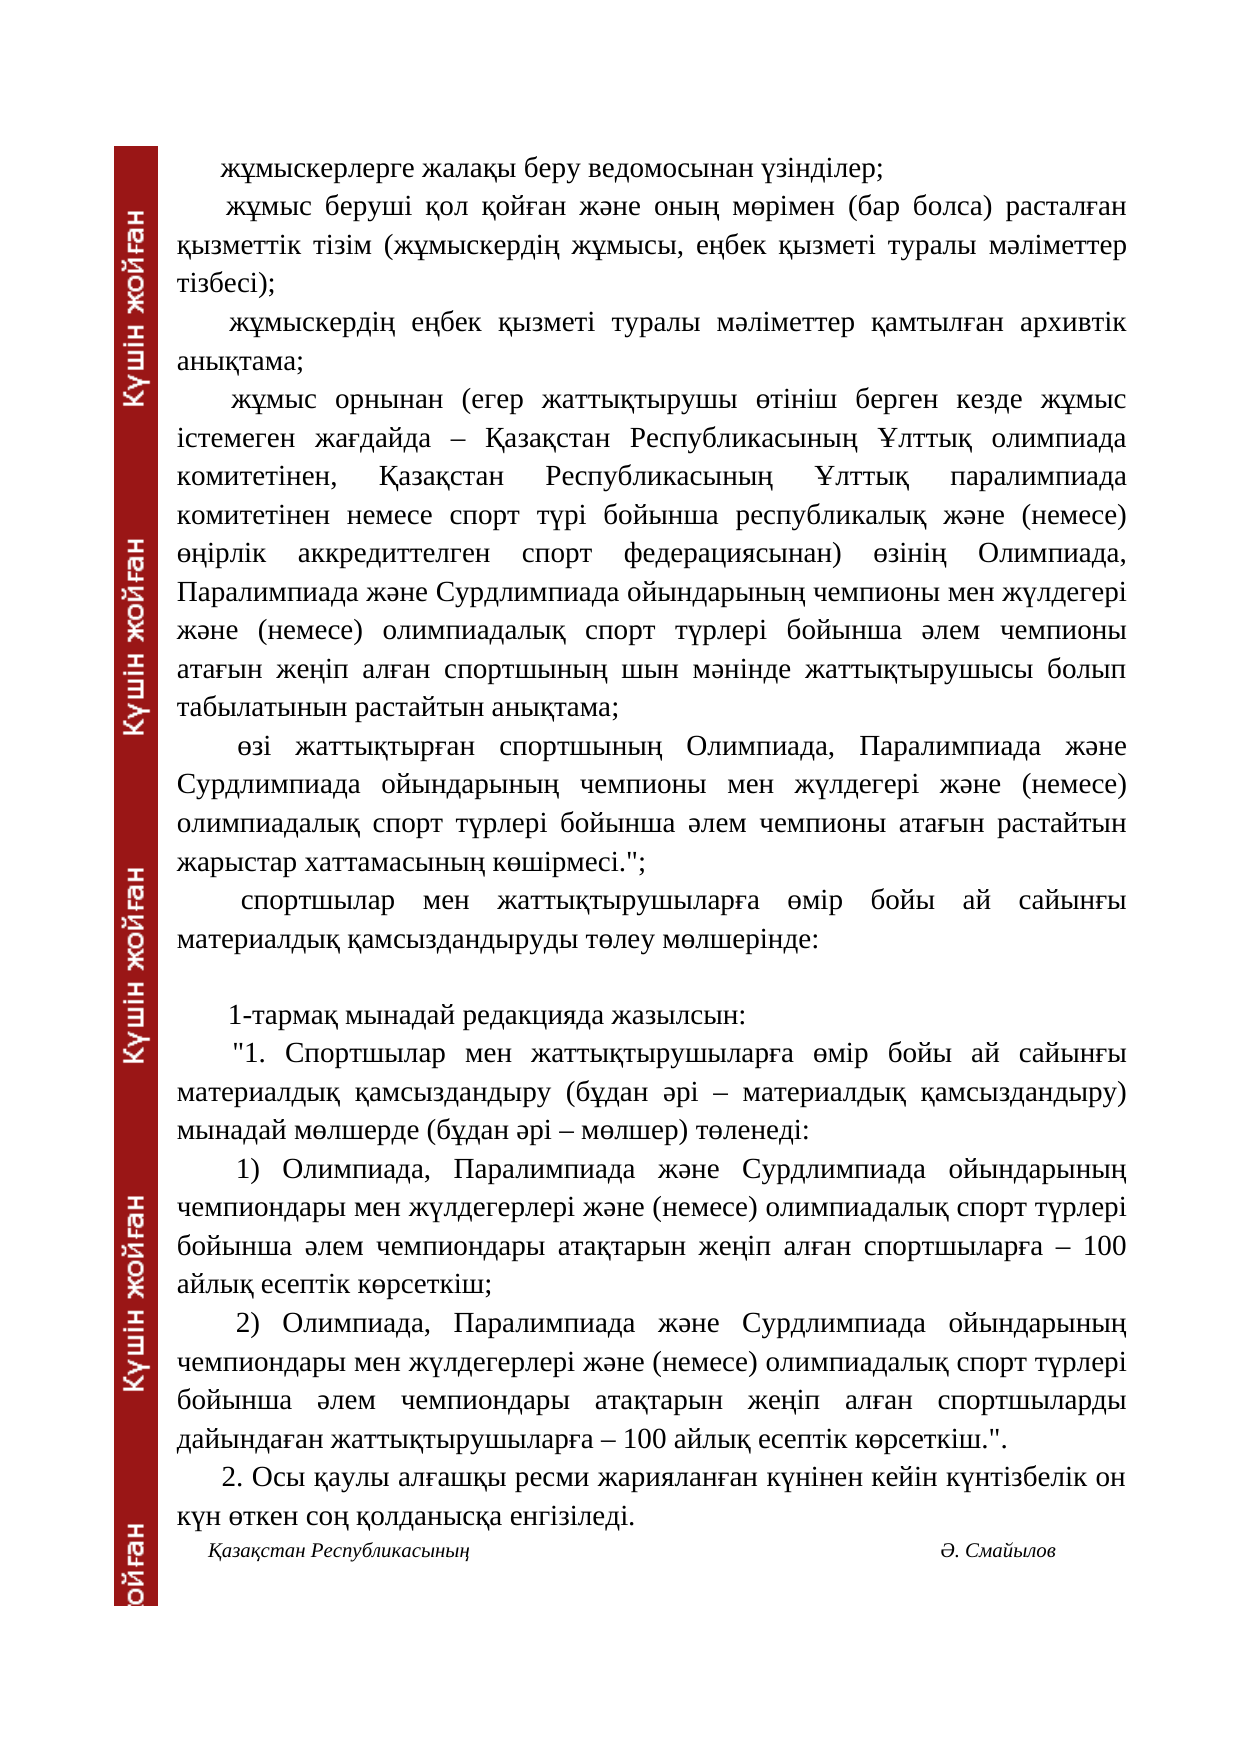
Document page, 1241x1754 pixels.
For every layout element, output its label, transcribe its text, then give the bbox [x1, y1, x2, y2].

text 2. Осы қаулы алғашқы ресми жарияланған күнінен кейін күнтізбелік он күн өткен соң қолданысқа енгізіледі. [112, 1459, 1128, 1531]
picture [114, 1300, 158, 1305]
picture [114, 1599, 158, 1606]
picture [114, 183, 158, 188]
table_header Қазақстан Республикасының Премьер-Министрі [101, 1536, 939, 1599]
picture [114, 1454, 158, 1459]
picture [114, 1030, 158, 1035]
text жұмыс беруші қол қойған және оның мөрімен (бар болса) расталған қызметтік тізім (жұмыскердің жұмысы, еңбек қызметі туралы мәліметтер тізбесі); [112, 188, 1128, 299]
picture [114, 954, 158, 997]
picture [114, 376, 158, 381]
text жұмыскерлерге жалақы беру ведомосынан үзінділер; [112, 150, 1128, 183]
text өзі жаттықтырған спортшының Олимпиада, Паралимпиада және Сурдлимпиада ойындарының чемпионы мен жүлдегері және (немесе) олимпиадалық спорт түрлері бойынша әлем чемпионы атағын растайтын жарыстар хаттамасының көшірмесі."; [112, 728, 1128, 877]
text жұмыс орнынан (егер жаттықтырушы өтініш берген кезде жұмыс істемеген жағдайда – Қазақстан Республикасының Ұлттық олимпиада комитетінен, Қазақстан Республикасының Ұлттық паралимпиада комитетінен немесе спорт түрі бойынша республикалық және (немесе) өңірлік аккредиттелген спорт федерациясынан) өзінің Олимпиада, Паралимпиада және Сурдлимпиада ойындарының чемпионы мен жүлдегері және (немесе) олимпиадалық спорт түрлерi бойынша әлем чемпионы атағын жеңiп алған спортшының шын мәнiнде жаттықтырушысы болып табылатынын растайтын анықтама; [112, 381, 1128, 723]
picture [114, 877, 158, 882]
text 1-тармақ мынадай редакцияда жазылсын: [112, 997, 1128, 1030]
picture [114, 723, 158, 728]
text 2) Олимпиада, Паралимпиада және Сурдлимпиада ойындарының чемпиондары мен жүлдегерлері және (немесе) олимпиадалық спорт түрлері бойынша әлем чемпиондары атақтарын жеңіп алған спортшыларды дайындаған жаттықтырушыларға – 100 айлық есептік көрсеткіш.". [112, 1305, 1128, 1454]
text 1) Олимпиада, Паралимпиада және Сурдлимпиада ойындарының чемпиондары мен жүлдегерлері және (немесе) олимпиадалық спорт түрлері бойынша әлем чемпиондары атақтарын жеңіп алған спортшыларға – 100 айлық есептік көрсеткіш; [112, 1151, 1128, 1300]
picture [114, 1146, 158, 1151]
text жұмыскердің еңбек қызметі туралы мәліметтер қамтылған архивтік анықтама; [112, 304, 1128, 376]
table_header Ә. Смайылов [939, 1536, 1240, 1599]
text спортшылар мен жаттықтырушыларға өмір бойы ай сайынғы материалдық қамсыздандыруды төлеу мөлшерінде: [112, 882, 1128, 954]
picture [114, 1531, 158, 1536]
picture [114, 299, 158, 304]
text "1. Спортшылар мен жаттықтырушыларға өмір бойы ай сайынғы материалдық қамсыздандыру (бұдан әрі – материалдық қамсыздандыру) мынадай мөлшерде (бұдан әрі – мөлшер) төленеді: [112, 1035, 1128, 1146]
picture [114, 146, 158, 150]
